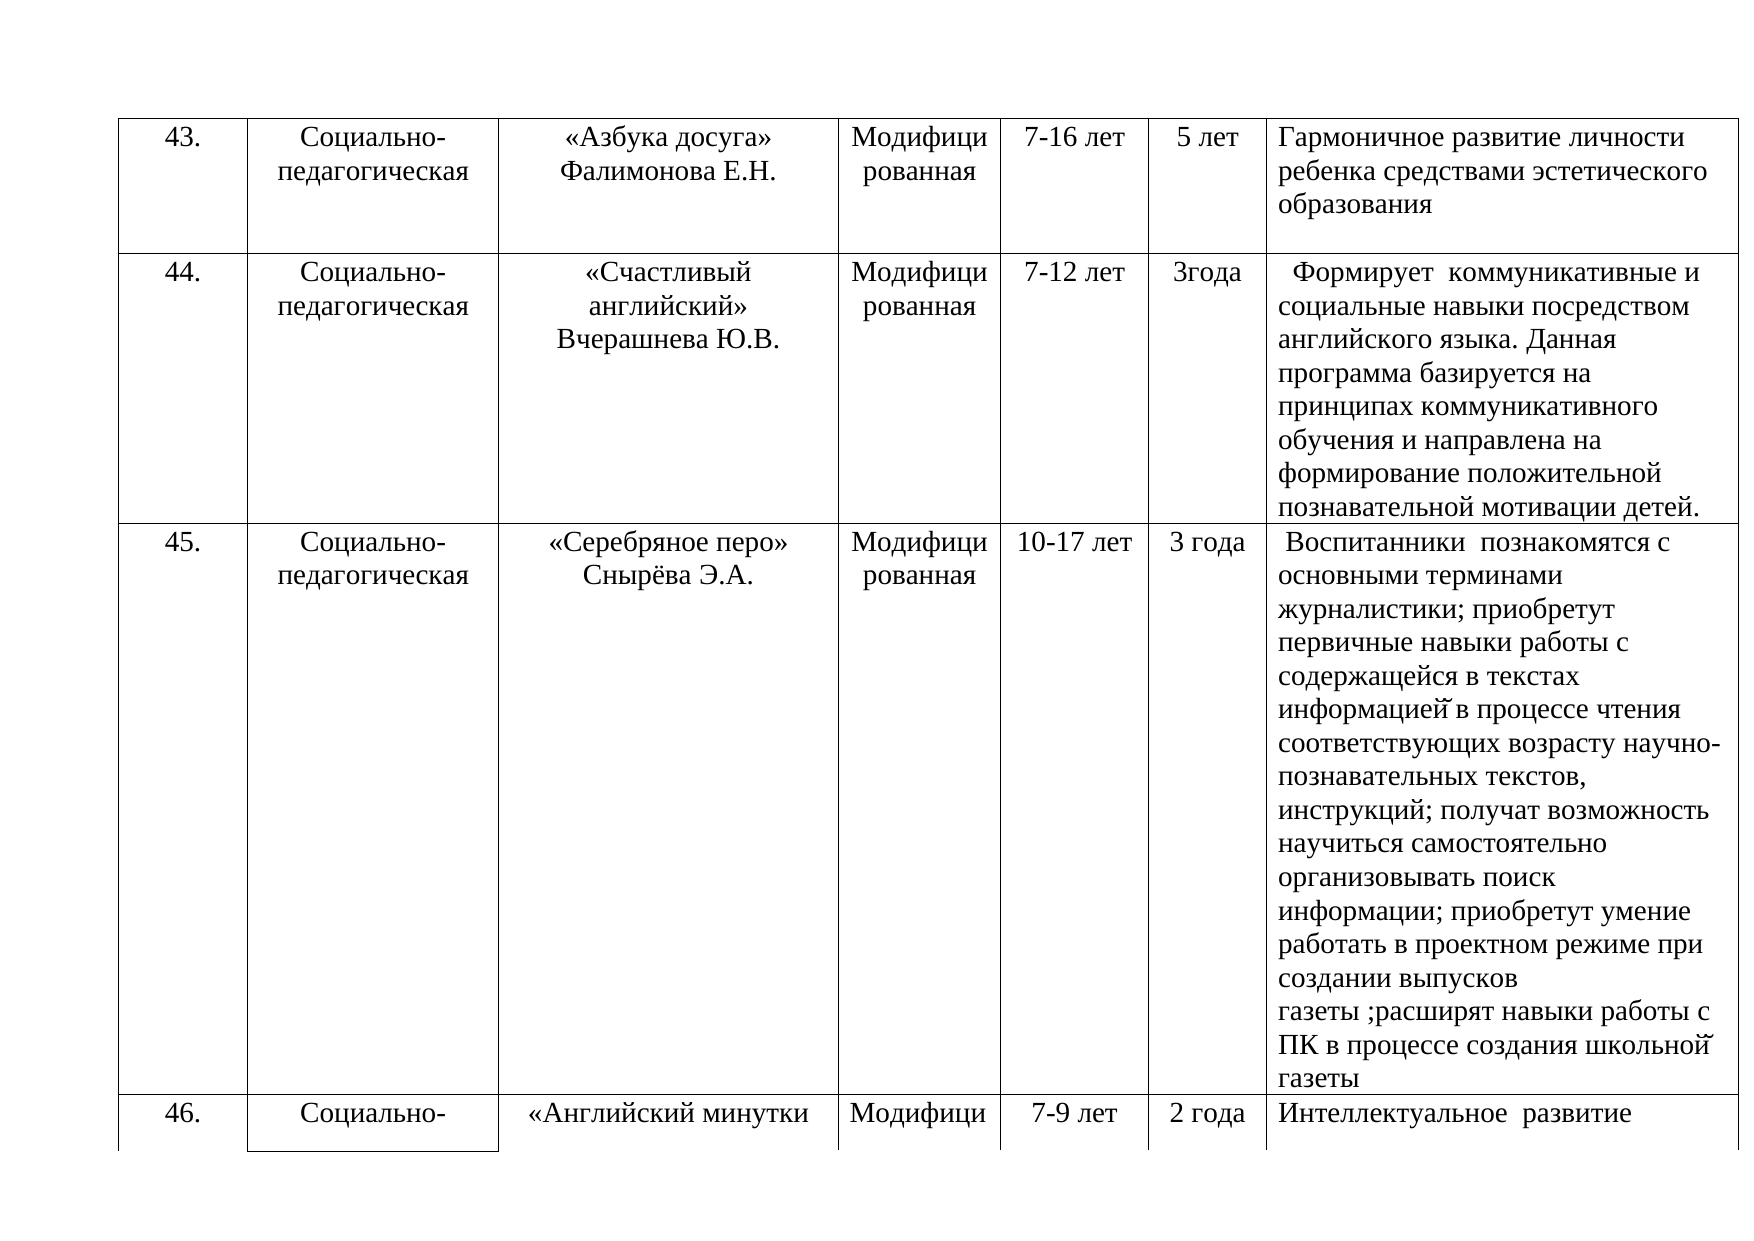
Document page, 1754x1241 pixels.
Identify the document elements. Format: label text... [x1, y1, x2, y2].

table_cell 5 лет [1149, 119, 1266, 253]
table_cell Социально-педагогическая [248, 524, 498, 1094]
table_cell Воспитанники познакомятся с основными терминами журналистики; приобретут первичные навыки работы с содержащейся в текстах информацией̆ в процессе чтения соответствующих возрасту научно-познавательных текстов, инструкций; получат возможность научиться самостоятельно организовывать поиск информации; приобретут умение работать в проектном режиме при создании выпусков газеты ;расширят навыки работы с ПК в процессе создания школьной̆ газеты [1267, 524, 1738, 1094]
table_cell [499, 1095, 838, 1151]
table_cell Формирует коммуникативные и социальные навыки посредством английского языка. Данная программа базируется на принципах коммуникативного обучения и направлена на формирование положительной познавательной мотивации детей. [1267, 254, 1738, 523]
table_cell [248, 119, 498, 253]
table_cell «Серебряное перо» Снырёва Э.А. [499, 524, 838, 1094]
table_cell 7-16 лет [1001, 119, 1148, 253]
table_cell Социально-педагогическая [248, 254, 498, 523]
table_cell 2 года [1148, 1095, 1267, 1151]
table_cell Модифицированная [839, 524, 1000, 1094]
table_cell Модифицированная [839, 119, 1000, 253]
table_cell 3 года [1149, 524, 1266, 1094]
table_cell 46. [119, 1095, 247, 1151]
table_cell 7-9 лет [1001, 1095, 1148, 1151]
table_cell «Азбука досуга» Фалимонова Е.Н. [499, 119, 838, 253]
table_cell Гармоничное развитие личности ребенка средствами эстетического образования [1267, 119, 1738, 253]
table_cell 3года [1149, 254, 1266, 523]
table_cell 45. [119, 524, 247, 1094]
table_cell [1267, 1095, 1739, 1151]
table_cell Модифицированная [839, 254, 1000, 523]
table_cell 43. [119, 119, 247, 253]
table_cell «Счастливый английский» Вчерашнева Ю.В. [499, 254, 838, 523]
table_cell 10-17 лет [1001, 524, 1148, 1094]
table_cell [248, 1095, 498, 1151]
table_cell 44. [119, 254, 247, 523]
table_cell Модифицированная [838, 1095, 1001, 1151]
table_cell 7-12 лет [1001, 254, 1148, 523]
